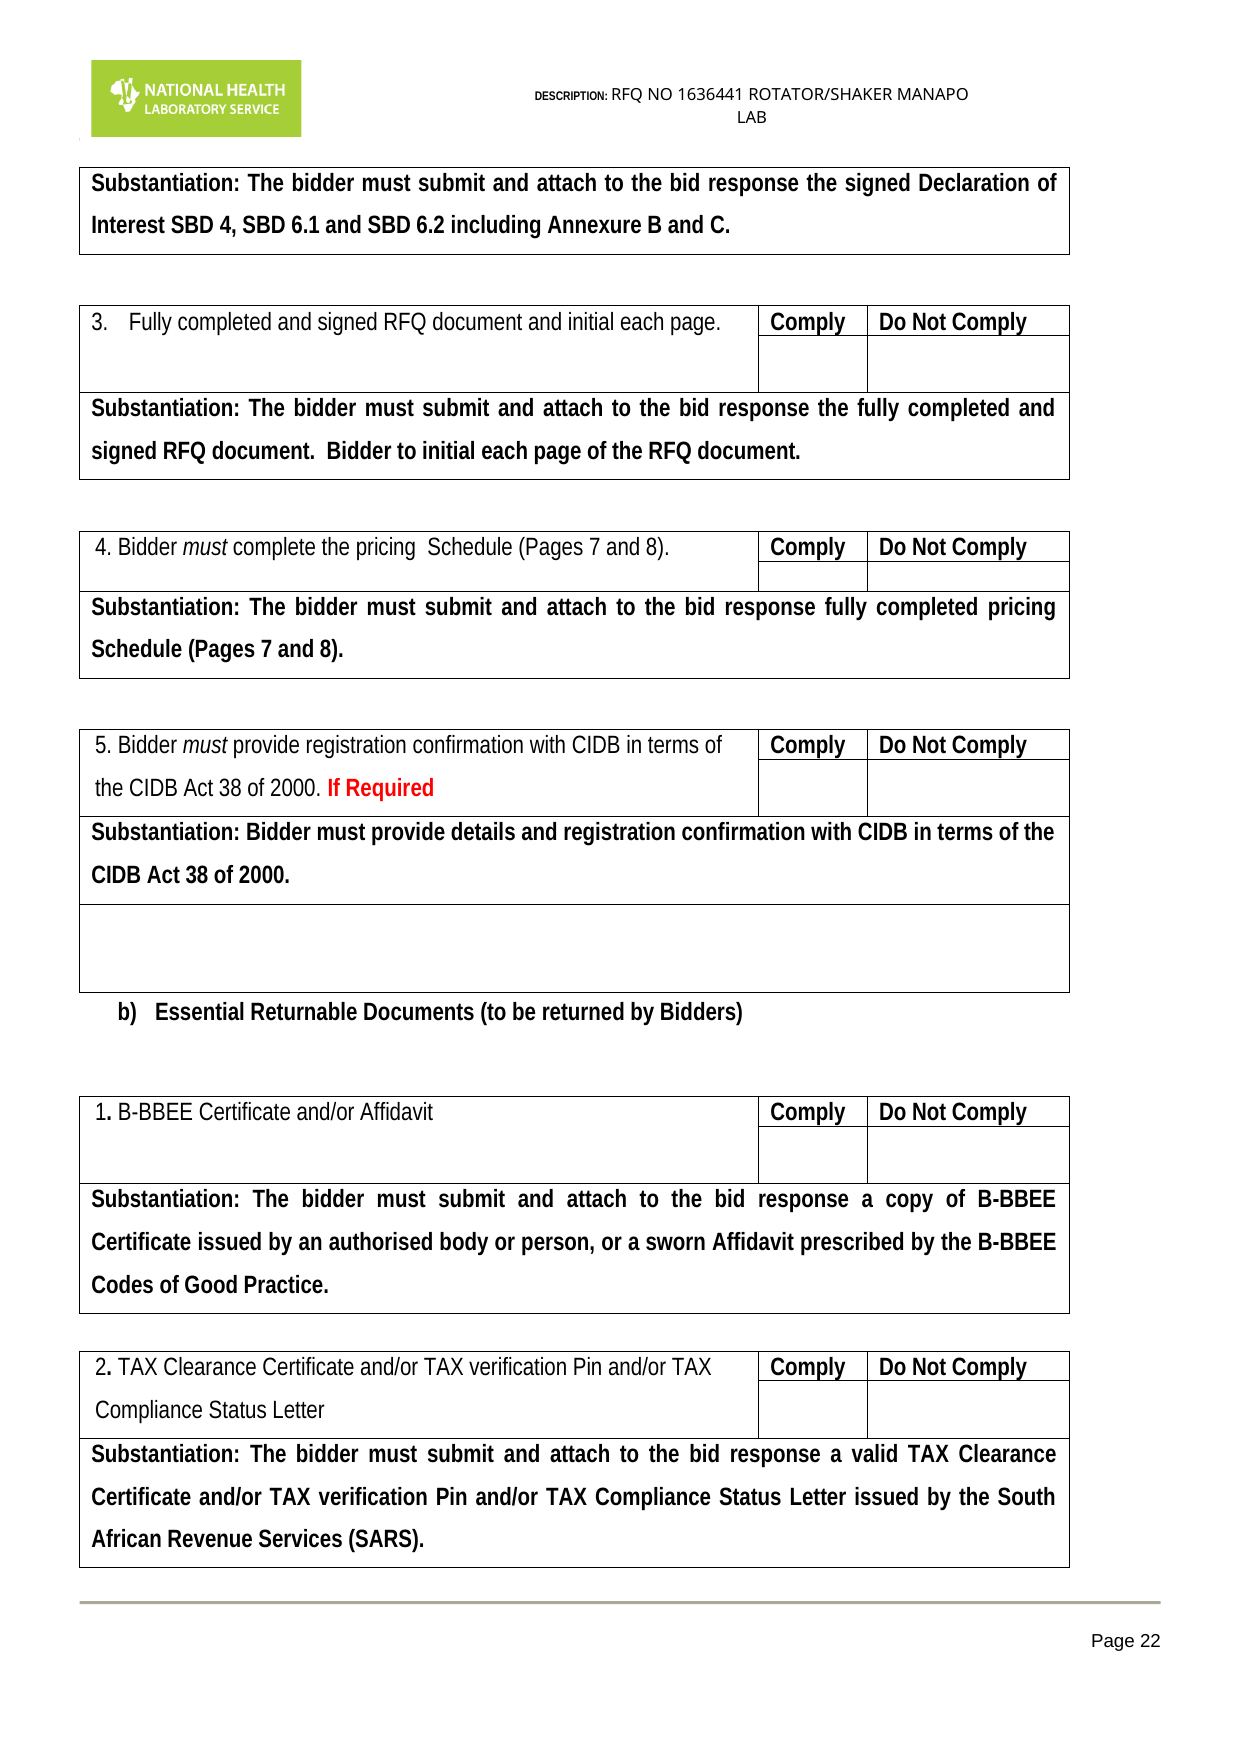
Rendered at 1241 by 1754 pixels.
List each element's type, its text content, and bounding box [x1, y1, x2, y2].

table_header Do Not Comply [868, 1097, 1069, 1126]
table_cell [759, 1127, 867, 1183]
table_cell Substantiation: The bidder must submit and attach to the bid response the fully completed and signed RFQ document. Bidder to initial each page of the RFQ document. [80, 393, 1069, 479]
table_cell Substantiation: The bidder must submit and attach to the bid response a copy of B-BBEE Certificate issued by an authorised body or person, or a sworn Affidavit prescribed by the B-BBEE Codes of Good Practice. [80, 1184, 1069, 1313]
table_cell [868, 562, 1069, 591]
table_cell Substantiation: Bidder must provide details and registration confirmation with CIDB in terms of the CIDB Act 38 of 2000. [80, 817, 1069, 904]
table_cell [868, 1127, 1069, 1183]
table_header Comply [759, 730, 867, 759]
table_header Do Not Comply [868, 1352, 1069, 1380]
table_cell [868, 336, 1069, 392]
table_header Do Not Comply [868, 730, 1069, 759]
table_header 2. TAX Clearance Certificate and/or TAX verification Pin and/or TAX Compliance Status Letter [80, 1352, 758, 1437]
table_header 4. Bidder must complete the pricing Schedule (Pages 7 and 8). [80, 532, 758, 591]
table_cell [759, 336, 867, 392]
table_header 1. B-BBEE Certificate and/or Affidavit [80, 1097, 758, 1183]
table_header Do Not Comply [868, 532, 1069, 561]
table_header Do Not Comply [868, 306, 1069, 335]
table_header Comply [759, 306, 867, 335]
table_cell [868, 1381, 1069, 1437]
table_header Comply [759, 532, 867, 561]
table_cell [759, 760, 867, 816]
list Essential Returnable Documents (to be returned by Bidders) [117, 997, 1161, 1026]
table_cell [80, 905, 1069, 992]
table_cell [759, 1381, 867, 1437]
table_cell Substantiation: The bidder must submit and attach to the bid response the signed Declaration of Interest SBD 4, SBD 6.1 and SBD 6.2 including Annexure B and C. [80, 168, 1069, 253]
picture [91, 60, 302, 137]
table_cell [868, 760, 1069, 816]
table_header Fully completed and signed RFQ document and initial each page. [80, 306, 758, 392]
table_cell Substantiation: The bidder must submit and attach to the bid response a valid TAX Clearance Certificate and/or TAX verification Pin and/or TAX Compliance Status Letter issued by the South African Revenue Services (SARS). [80, 1439, 1069, 1567]
table_cell [759, 562, 867, 591]
table_header Comply [759, 1097, 867, 1126]
table_cell Substantiation: The bidder must submit and attach to the bid response fully completed pricing Schedule (Pages 7 and 8). [80, 592, 1069, 677]
table_header 5. Bidder must provide registration confirmation with CIDB in terms of the CIDB Act 38 of 2000. If Required [80, 730, 758, 816]
table_header Comply [759, 1352, 867, 1380]
